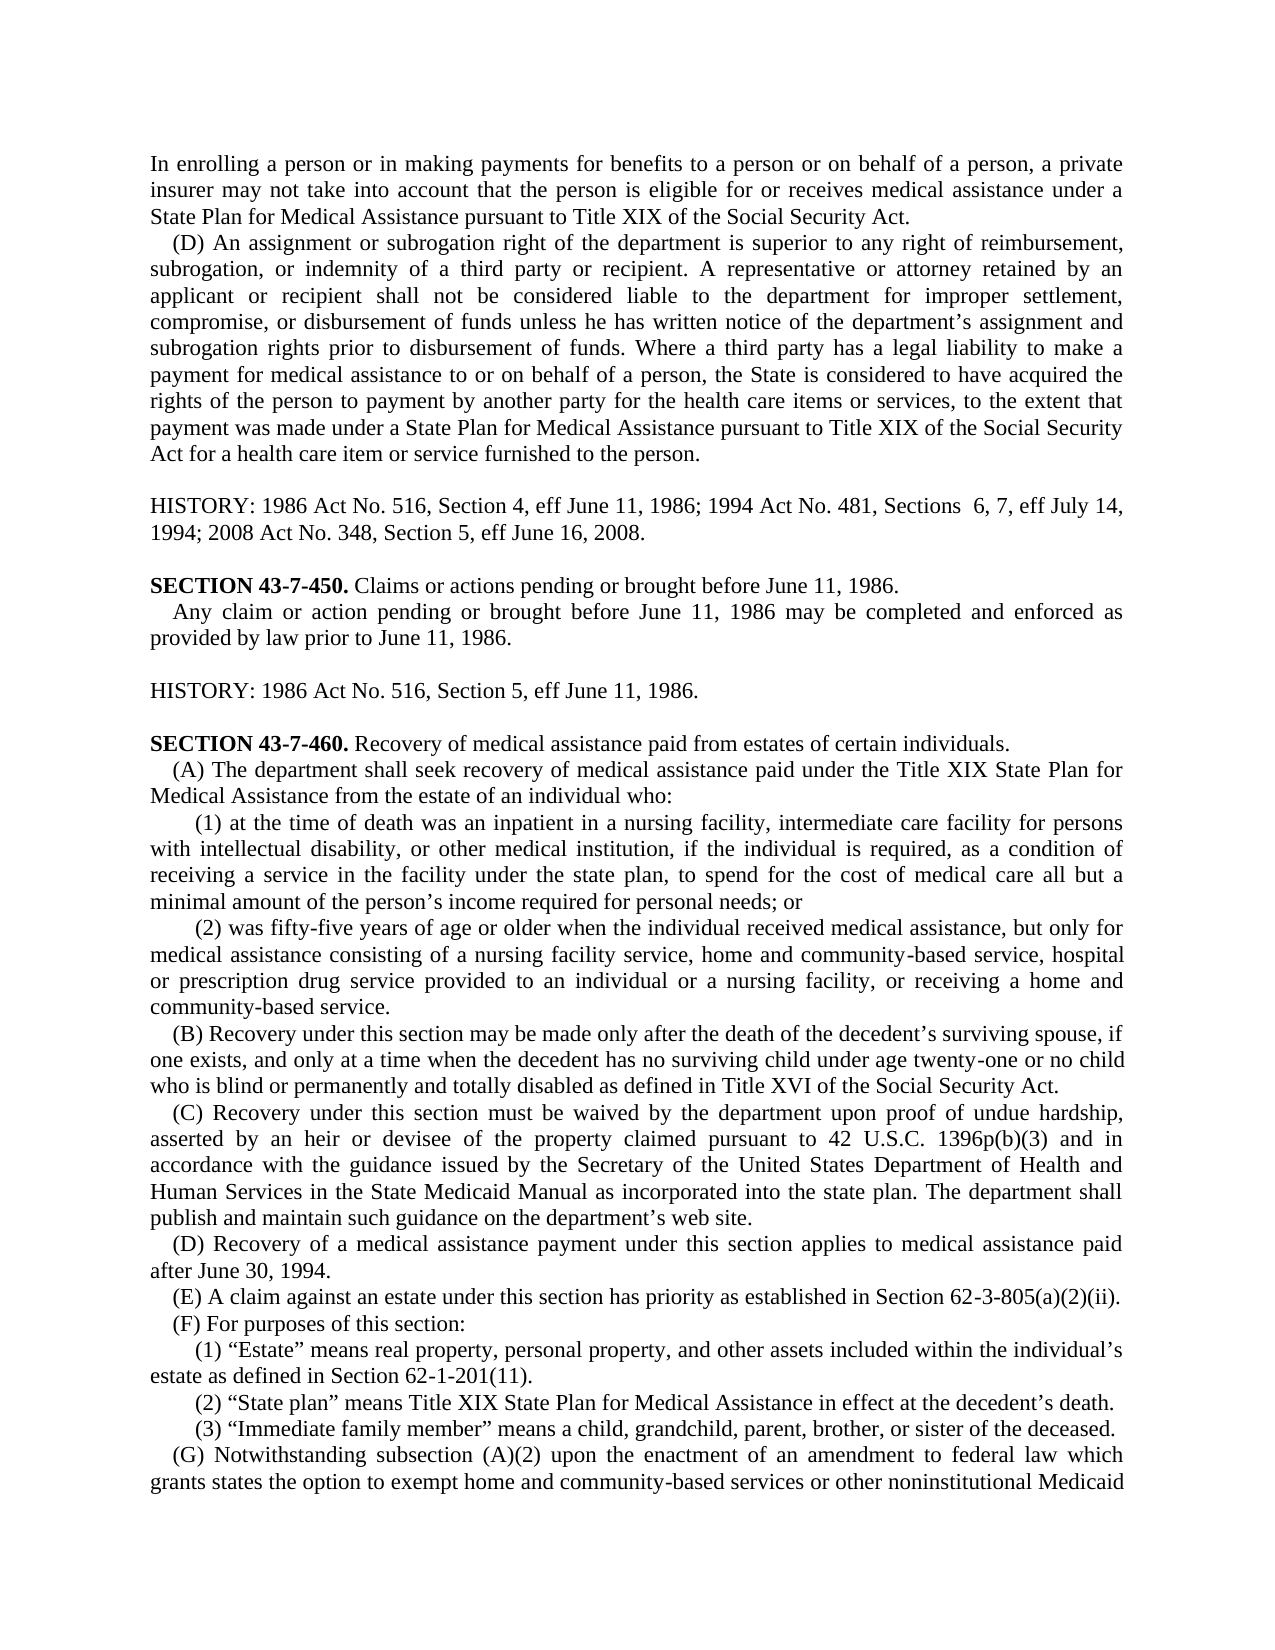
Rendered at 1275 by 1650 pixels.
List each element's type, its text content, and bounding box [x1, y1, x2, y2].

text (2) “State plan” means Title XIX State Plan for Medical Assistance in effect at the decedent’s death. [150, 1389, 1125, 1415]
text (B) Recovery under this section may be made only after the death of the decedent’s surviving spouse, if one exists, and only at a time when the decedent has no surviving child under age twenty-one or no child who is blind or permanently and totally disabled as defined in Title XVI of the Social Security Act. [150, 1020, 1125, 1099]
text (C) Recovery under this section must be waived by the department upon proof of undue hardship, asserted by an heir or devisee of the property claimed pursuant to 42 U.S.C. 1396p(b)(3) and in accordance with the guidance issued by the Secretary of the United States Department of Health and Human Services in the State Medicaid Manual as incorporated into the state plan. The department shall publish and maintain such guidance on the department’s web site. [150, 1099, 1125, 1231]
text (E) A claim against an estate under this section has priority as established in Section 62-3-805(a)(2)(ii). [150, 1283, 1125, 1309]
text (F) For purposes of this section: [150, 1309, 1125, 1336]
text HISTORY: 1986 Act No. 516, Section 4, eff June 11, 1986; 1994 Act No. 481, Sections 6, 7, eff July 14, 1994; 2008 Act No. 348, Section 5, eff June 16, 2008. [150, 493, 1125, 545]
text (2) was fifty-five years of age or older when the individual received medical assistance, but only for medical assistance consisting of a nursing facility service, home and community-based service, hospital or prescription drug service provided to an individual or a nursing facility, or receiving a home and community-based service. [150, 914, 1125, 1020]
text Any claim or action pending or brought before June 11, 1986 may be completed and enforced as provided by law prior to June 11, 1986. [150, 598, 1125, 651]
text HISTORY: 1986 Act No. 516, Section 5, eff June 11, 1986. [150, 677, 1125, 703]
text (D) An assignment or subrogation right of the department is superior to any right of reimbursement, subrogation, or indemnity of a third party or recipient. A representative or attorney retained by an applicant or recipient shall not be considered liable to the department for improper settlement, compromise, or disbursement of funds unless he has written notice of the department’s assignment and subrogation rights prior to disbursement of funds. Where a third party has a legal liability to make a payment for medical assistance to or on behalf of a person, the State is considered to have acquired the rights of the person to payment by another party for the health care items or services, to the extent that payment was made under a State Plan for Medical Assistance pursuant to Title XIX of the Social Security Act for a health care item or service furnished to the person. [150, 229, 1125, 466]
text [150, 1441, 1125, 1494]
text SECTION 43-7-450. Claims or actions pending or brought before June 11, 1986. [150, 572, 1125, 598]
text (3) “Immediate family member” means a child, grandchild, parent, brother, or sister of the deceased. [150, 1415, 1125, 1441]
text (1) at the time of death was an inpatient in a nursing facility, intermediate care facility for persons with intellectual disability, or other medical institution, if the individual is required, as a condition of receiving a service in the facility under the state plan, to spend for the cost of medical care all but a minimal amount of the person’s income required for personal needs; or [150, 809, 1125, 914]
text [150, 150, 1125, 229]
text (D) Recovery of a medical assistance payment under this section applies to medical assistance paid after June 30, 1994. [150, 1231, 1125, 1283]
text (1) “Estate” means real property, personal property, and other assets included within the individual’s estate as defined in Section 62-1-201(11). [150, 1336, 1125, 1389]
text (A) The department shall seek recovery of medical assistance paid under the Title XIX State Plan for Medical Assistance from the estate of an individual who: [150, 756, 1125, 809]
text SECTION 43-7-460. Recovery of medical assistance paid from estates of certain individuals. [150, 730, 1125, 756]
